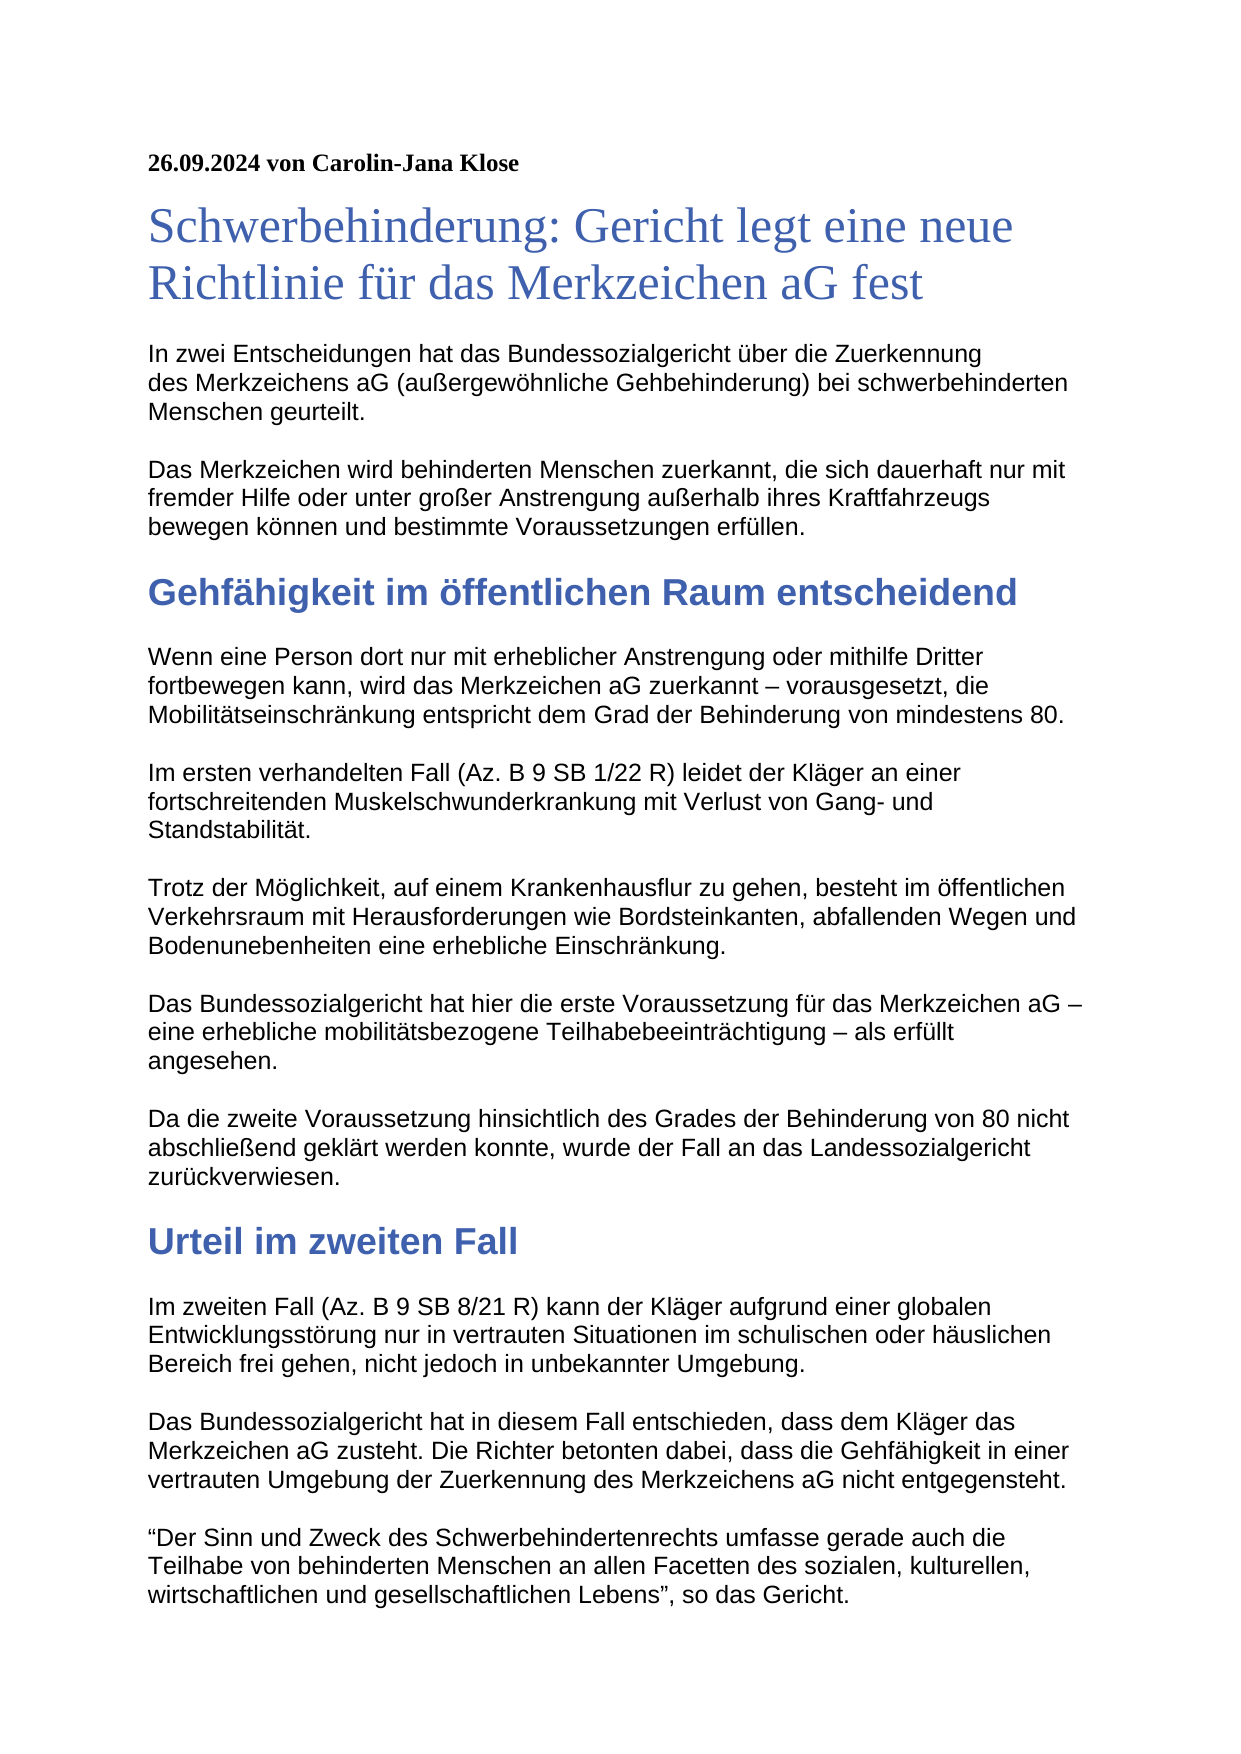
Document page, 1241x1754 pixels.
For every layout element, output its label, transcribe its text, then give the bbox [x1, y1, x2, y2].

text 26.09.2024 von Carolin-Jana Klose [148, 148, 1093, 176]
text Im ersten verhandelten Fall (Az. B 9 SB 1/22 R) leidet der Kläger an einer fortschreitenden Muskelschwunderkrankung mit Verlust von Gang- und Standstabilität. [148, 758, 1093, 844]
text Da die zweite Voraussetzung hinsichtlich des Grades der Behinderung von 80 nicht abschließend geklärt werden konnte, wurde der Fall an das Landessozialgericht zurückverwiesen. [148, 1104, 1093, 1190]
text In zwei Entscheidungen hat das Bundessozialgericht über die Zuerkennung des Merkzeichens aG (außergewöhnliche Gehbehinderung) bei schwerbehinderten Menschen geurteilt. [148, 339, 1093, 426]
text Das Bundessozialgericht hat hier die erste Voraussetzung für das Merkzeichen aG – eine erhebliche mobilitätsbezogene Teilhabebeeinträchtigung – als erfüllt angesehen. [148, 989, 1093, 1075]
text Schwerbehinderung: Gericht legt eine neue Richtlinie für das Merkzeichen aG fest [148, 196, 1093, 311]
text Das Merkzeichen wird behinderten Menschen zuerkannt, die sich dauerhaft nur mit fremder Hilfe oder unter großer Anstrengung außerhalb ihres Kraftfahrzeugs bewegen können und bestimmte Voraussetzungen erfüllen. [148, 455, 1093, 541]
text Trotz der Möglichkeit, auf einem Krankenhausflur zu gehen, besteht im öffentlichen Verkehrsraum mit Herausforderungen wie Bordsteinkanten, abfallenden Wegen und Bodenunebenheiten eine erhebliche Einschränkung. [148, 873, 1093, 959]
text Das Bundessozialgericht hat in diesem Fall entschieden, dass dem Kläger das Merkzeichen aG zusteht. Die Richter betonten dabei, dass die Gehfähigkeit in einer vertrauten Umgebung der Zuerkennung des Merkzeichens aG nicht entgegensteht. [148, 1407, 1093, 1493]
text Im zweiten Fall (Az. B 9 SB 8/21 R) kann der Kläger aufgrund einer globalen Entwicklungsstörung nur in vertrauten Situationen im schulischen oder häuslichen Bereich frei gehen, nicht jedoch in unbekannter Umgebung. [148, 1292, 1093, 1378]
text Urteil im zweiten Fall [148, 1219, 1093, 1263]
text Wenn eine Person dort nur mit erheblicher Anstrengung oder mithilfe Dritter fortbewegen kann, wird das Merkzeichen aG zuerkannt – vorausgesetzt, die Mobilitätseinschränkung entspricht dem Grad der Behinderung von mindestens 80. [148, 642, 1093, 729]
text “Der Sinn und Zweck des Schwerbehindertenrechts umfasse gerade auch die Teilhabe von behinderten Menschen an allen Facetten des sozialen, kulturellen, wirtschaftlichen und gesellschaftlichen Lebens”, so das Gericht. [148, 1523, 1093, 1609]
text Gehfähigkeit im öffentlichen Raum entscheidend [148, 570, 1093, 613]
